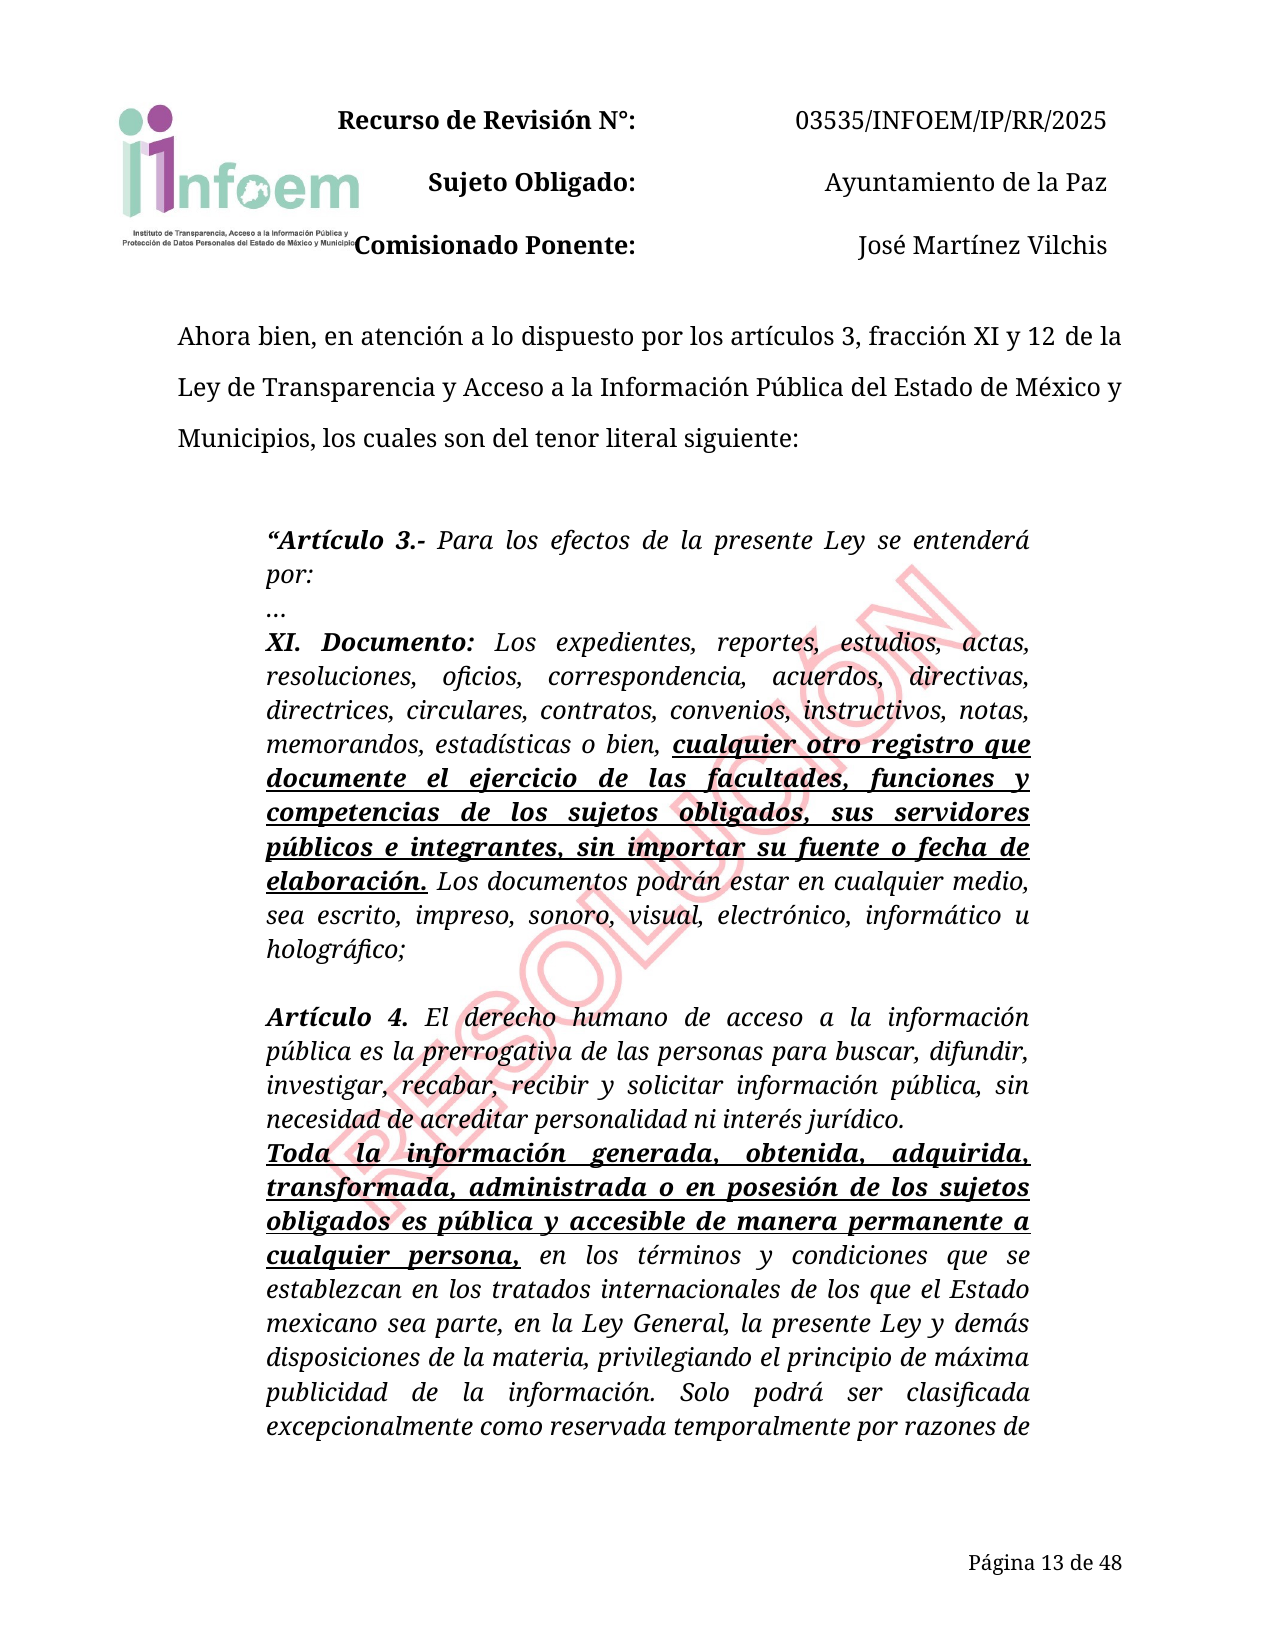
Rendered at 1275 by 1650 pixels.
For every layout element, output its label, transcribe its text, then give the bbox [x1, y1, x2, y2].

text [266, 1136, 1033, 1442]
picture [0, 44, 1269, 1650]
text … [266, 591, 1033, 625]
text XI. Documento: Los expedientes, reportes, estudios, actas, resoluciones, oficios, correspondencia, acuerdos, directivas, directrices, circulares, contratos, convenios, instructivos, notas, memorandos, estadísticas o bien, cualquier otro registro que documente el ejercicio de las facultades, funciones y competencias de los sujetos obligados, sus servidores públicos e integrantes, sin importar su fuente o fecha de elaboración. Los documentos podrán estar en cualquier medio, sea escrito, impreso, sonoro, visual, electrónico, informático u holográfico; [266, 625, 1033, 965]
text Artículo 4. El derecho humano de acceso a la información pública es la prerrogativa de las personas para buscar, difundir, investigar, recabar, recibir y solicitar información pública, sin necesidad de acreditar personalidad ni interés jurídico. [266, 999, 1033, 1136]
text “Artículo 3.- Para los efectos de la presente Ley se entenderá por: [266, 523, 1033, 591]
text Ahora bien, en atención a lo dispuesto por los artículos 3, fracción XI y 12 de la Ley de Transparencia y Acceso a la Información Pública del Estado de México y Municipios, los cuales son del tenor literal siguiente: [177, 318, 1122, 454]
